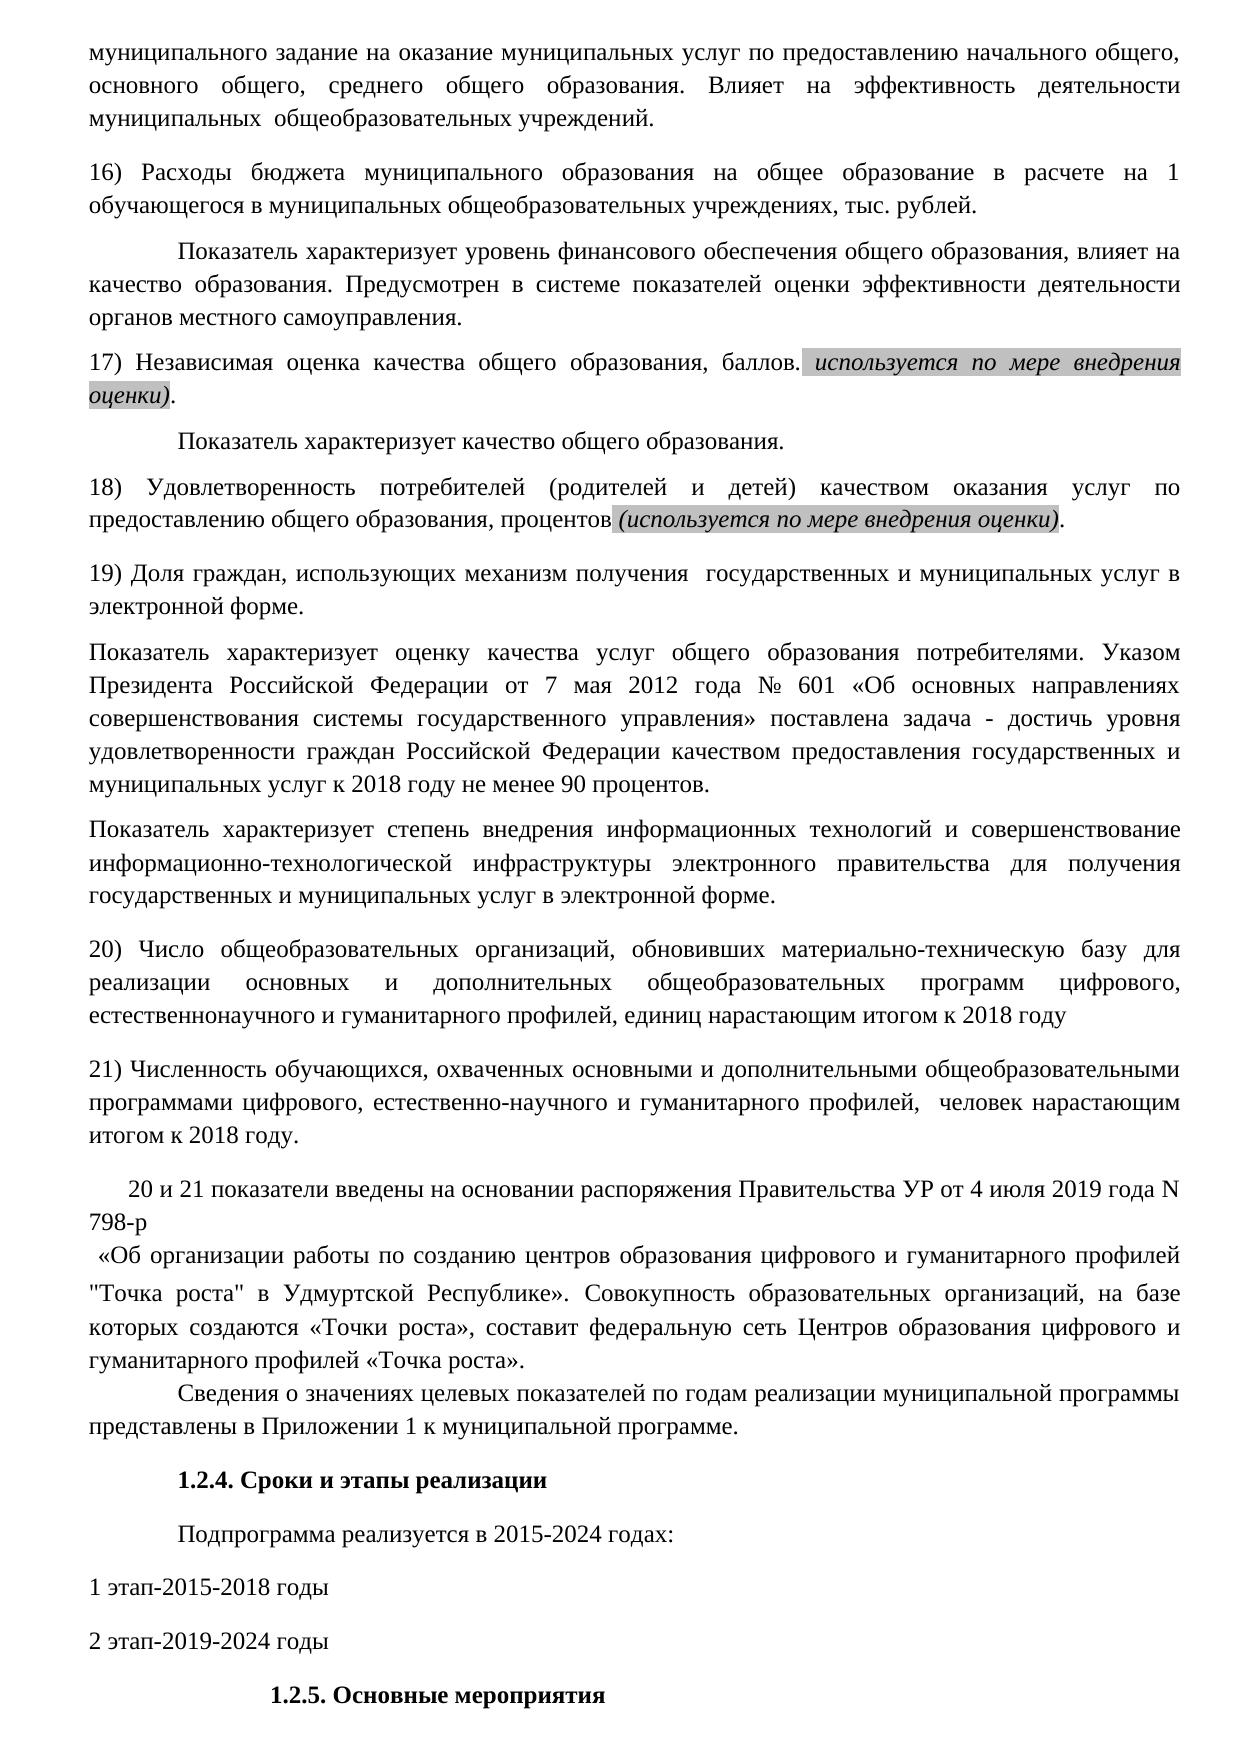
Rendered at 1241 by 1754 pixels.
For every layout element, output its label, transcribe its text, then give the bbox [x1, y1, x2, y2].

text 20) Число общеобразовательных организаций, обновивших материально-техническую базу для реализации основных и дополнительных общеобразовательных программ цифрового, естественнонаучного и гуманитарного профилей, единиц нарастающим итогом к 2018 году [89, 934, 1181, 1029]
text Показатель характеризует оценку качества услуг общего образования потребителями. Указом Президента Российской Федерации от 7 мая 2012 года № 601 «Об основных направлениях совершенствования системы государственного управления» поставлена задача - достичь уровня удовлетворенности граждан Российской Федерации качеством предоставления государственных и муниципальных услуг к 2018 году не менее 90 процентов. [89, 637, 1181, 798]
text 16) Расходы бюджета муниципального образования на общее образование в расчете на 1 обучающегося в муниципальных общеобразовательных учреждениях, тыс. рублей. [89, 157, 1181, 219]
text 1.2.5. Основные мероприятия [89, 1680, 1181, 1709]
text 19) Доля граждан, использующих механизм получения государственных и муниципальных услуг в электронной форме. [89, 558, 1181, 620]
text 20 и 21 показатели введены на основании распоряжения Правительства УР от 4 июля 2019 года N 798-р «Об организации работы по созданию центров образования цифрового и гуманитарного профилей "Точка роста" в Удмуртской Республике». Совокупность образовательных организаций, на базе которых создаются «Точки роста», составит федеральную сеть Центров образования цифрового и гуманитарного профилей «Точка роста». [89, 1174, 1181, 1374]
text 21) Численность обучающихся, охваченных основными и дополнительными общеобразовательными программами цифрового, естественно-научного и гуманитарного профилей, человек нарастающим итогом к 2018 году. [89, 1054, 1181, 1149]
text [89, 37, 1181, 132]
text Показатель характеризует качество общего образования. [89, 426, 1181, 455]
text Показатель характеризует уровень финансового обеспечения общего образования, влияет на качество образования. Предусмотрен в системе показателей оценки эффективности деятельности органов местного самоуправления. [89, 236, 1181, 331]
text 1 этап-2015-2018 годы [89, 1572, 1181, 1601]
text Сведения о значениях целевых показателей по годам реализации муниципальной программы представлены в Приложении 1 к муниципальной программе. [89, 1378, 1181, 1440]
text Показатель характеризует степень внедрения информационных технологий и совершенствование информационно-технологической инфраструктуры электронного правительства для получения государственных и муниципальных услуг в электронной форме. [89, 814, 1181, 848]
text Подпрограмма реализуется в 2015-2024 годах: [89, 1519, 1181, 1547]
text 17) Независимая оценка качества общего образования, баллов. используется по мере внедрения оценки). [89, 347, 1181, 409]
text 1.2.4. Сроки и этапы реализации [89, 1465, 1181, 1493]
text 18) Удовлетворенность потребителей (родителей и детей) качеством оказания услуг по предоставлению общего образования, процентов (используется по мере внедрения оценки). [89, 472, 1181, 533]
text 2 этап-2019-2024 годы [89, 1626, 1181, 1655]
text Показатель характеризует степень внедрения информационных технологий и совершенствование информационно-технологической инфраструктуры электронного правительства для получения государственных и муниципальных услуг в электронной форме. [89, 876, 1181, 909]
